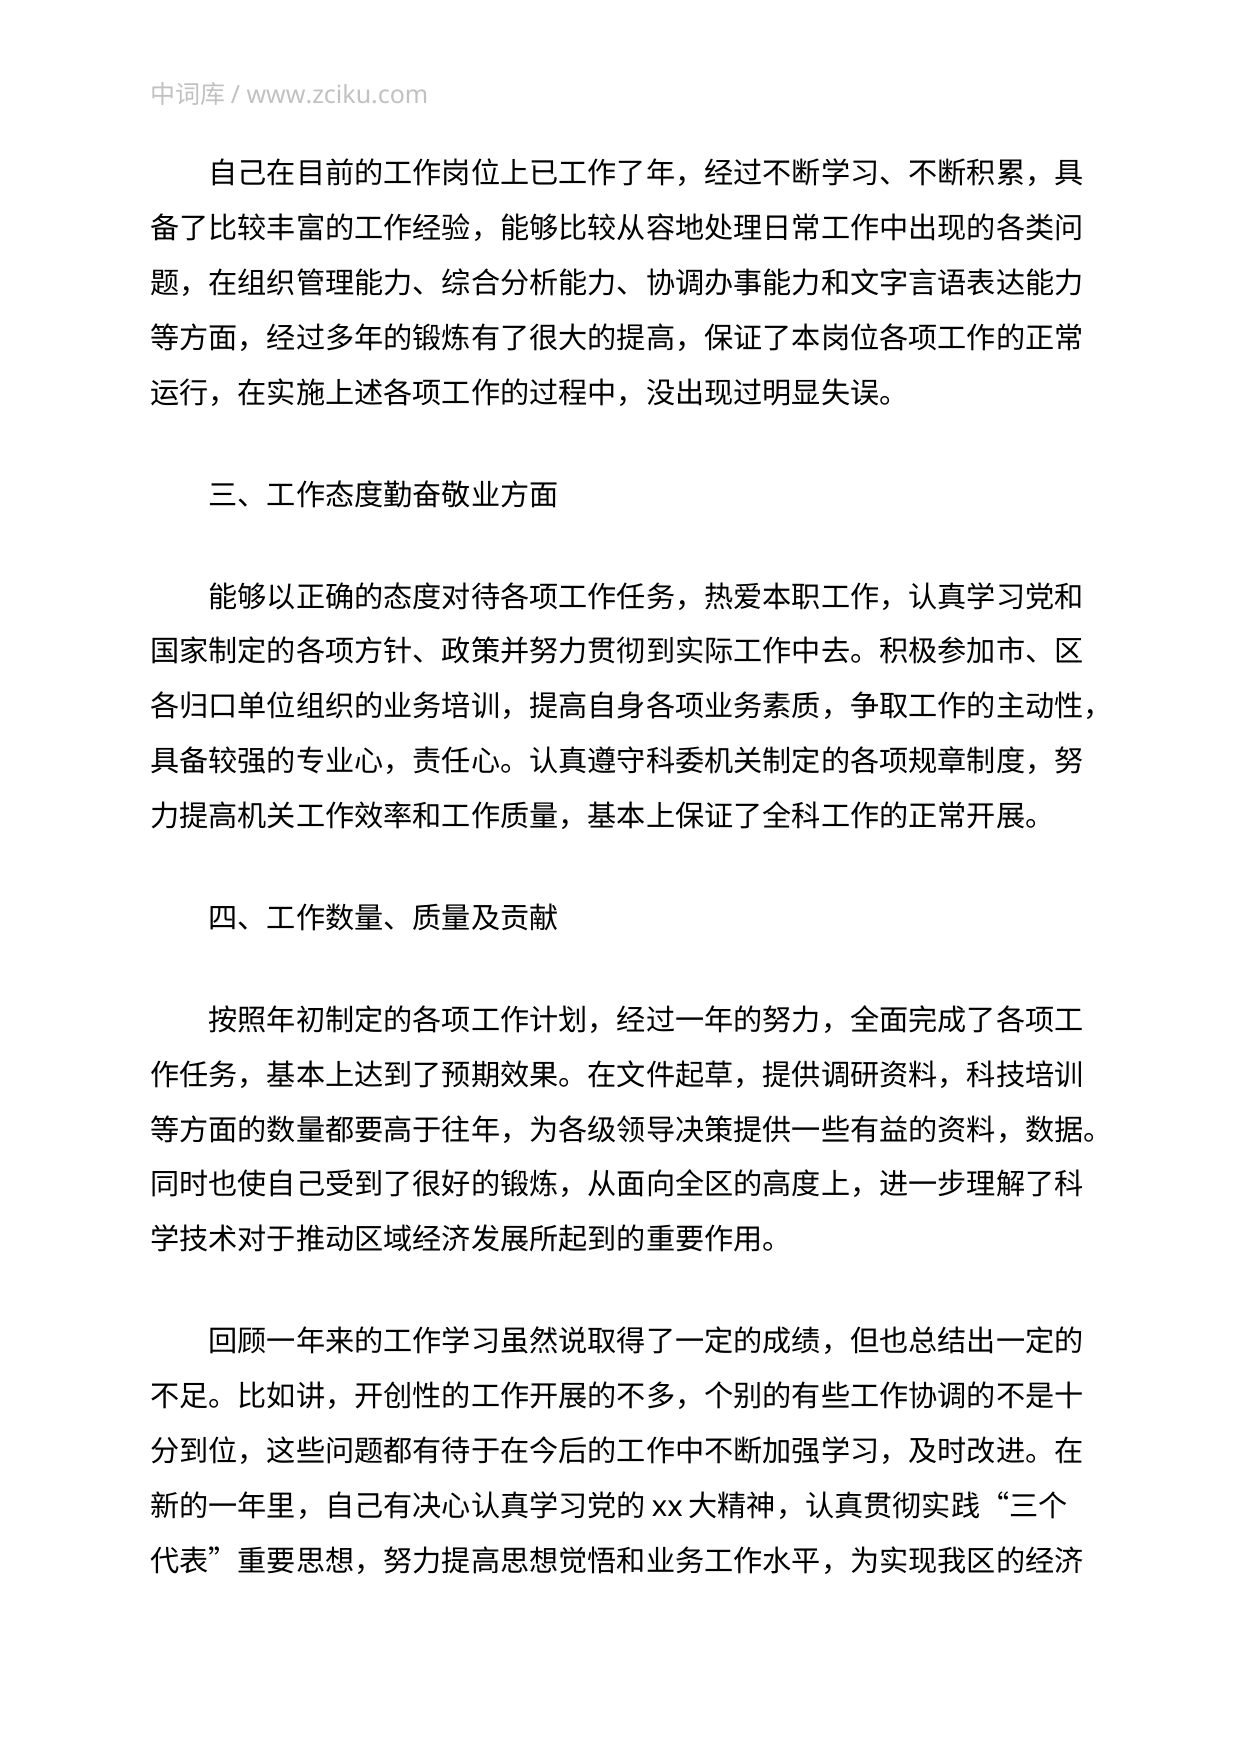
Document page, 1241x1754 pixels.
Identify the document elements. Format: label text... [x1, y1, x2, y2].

text 三、工作态度勤奋敬业方面 [150, 471, 1090, 514]
text 能够以正确的态度对待各项工作任务，热爱本职工作，认真学习党和国家制定的各项方针、政策并努力贯彻到实际工作中去。积极参加市、区各归口单位组织的业务培训，提高自身各项业务素质，争取工作的主动性，具备较强的专业心，责任心。认真遵守科委机关制定的各项规章制度，努力提高机关工作效率和工作质量，基本上保证了全科工作的正常开展。 [150, 573, 1090, 835]
text 四、工作数量、质量及贡献 [150, 894, 1090, 937]
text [150, 1318, 1090, 1579]
text 按照年初制定的各项工作计划，经过一年的努力，全面完成了各项工作任务，基本上达到了预期效果。在文件起草，提供调研资料，科技培训等方面的数量都要高于往年，为各级领导决策提供一些有益的资料，数据。同时也使自己受到了很好的锻炼，从面向全区的高度上，进一步理解了科学技术对于推动区域经济发展所起到的重要作用。 [150, 996, 1090, 1258]
text 自己在目前的工作岗位上已工作了年，经过不断学习、不断积累，具备了比较丰富的工作经验，能够比较从容地处理日常工作中出现的各类问题，在组织管理能力、综合分析能力、协调办事能力和文字言语表达能力等方面，经过多年的锻炼有了很大的提高，保证了本岗位各项工作的正常运行，在实施上述各项工作的过程中，没出现过明显失误。 [150, 150, 1090, 412]
